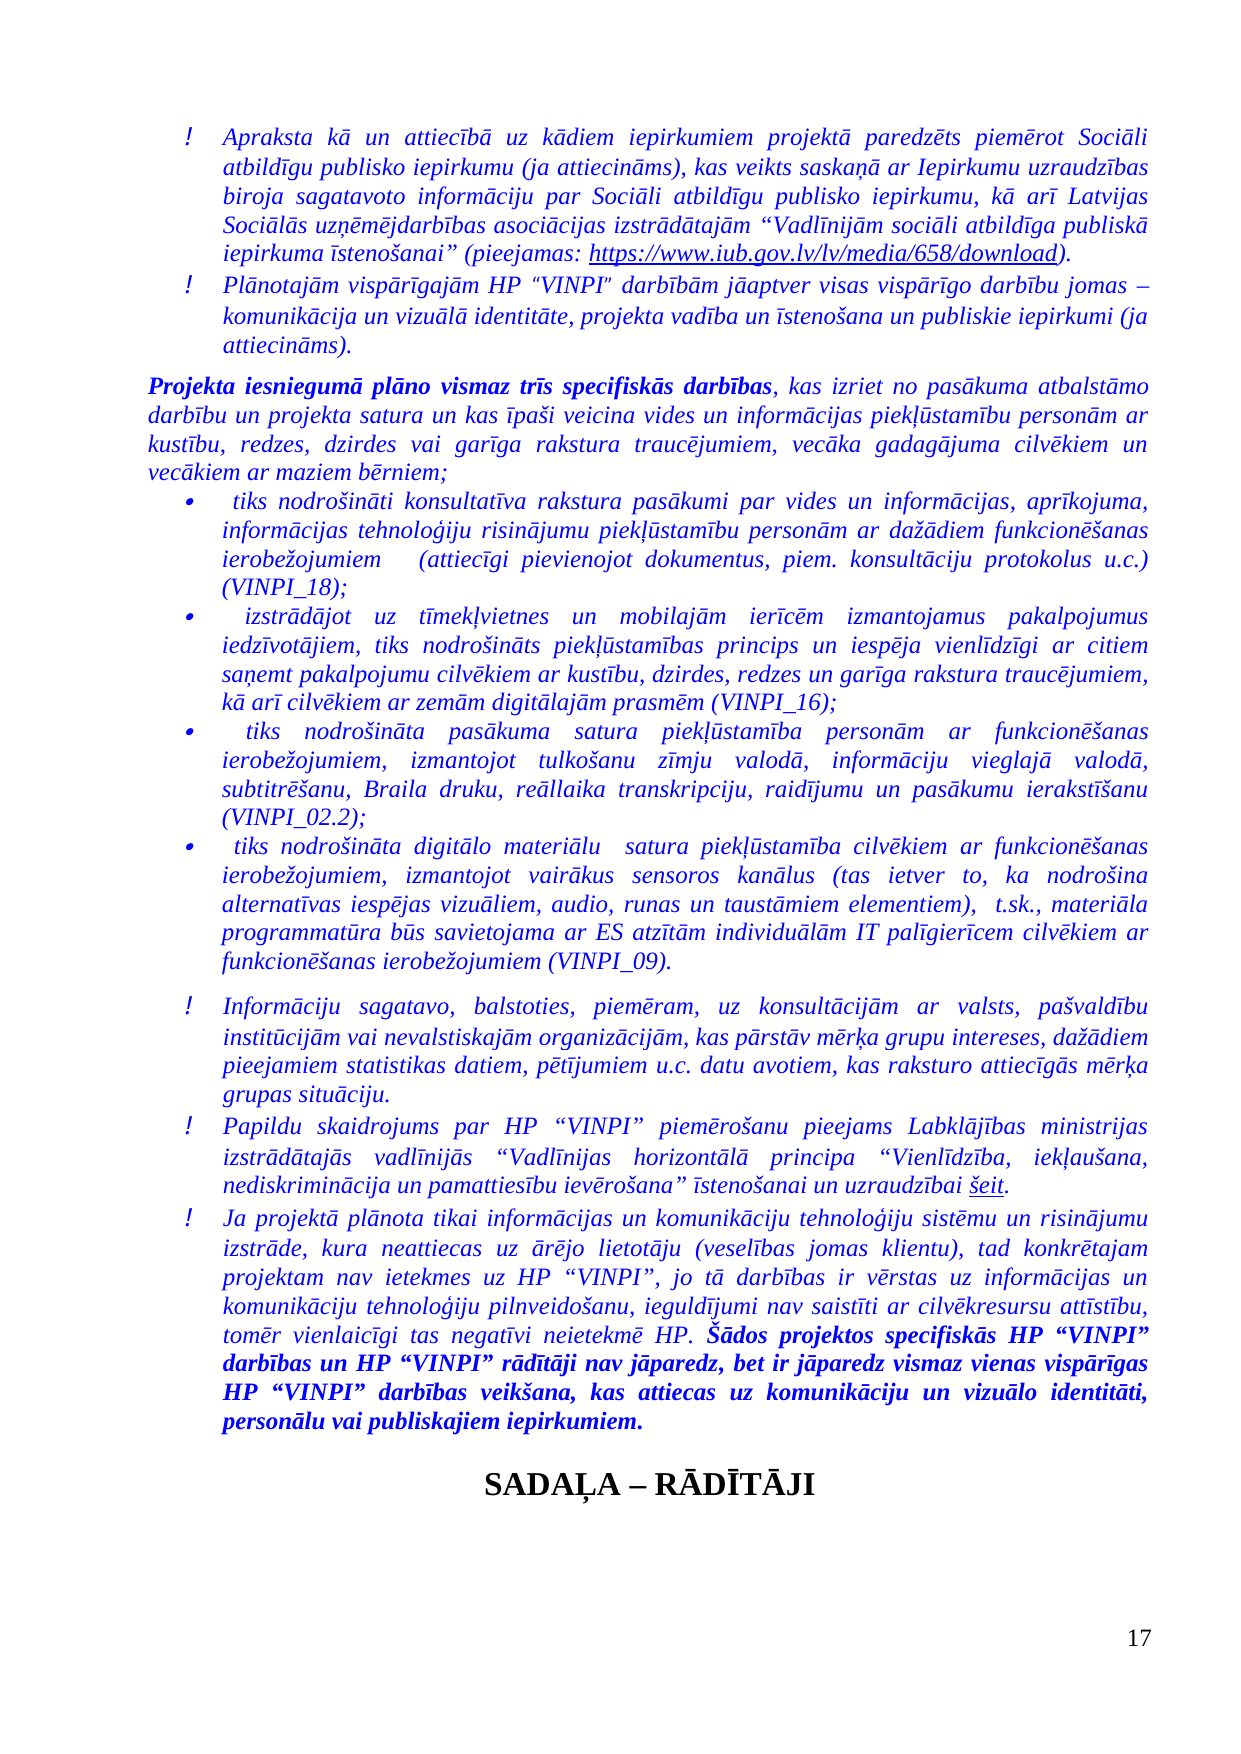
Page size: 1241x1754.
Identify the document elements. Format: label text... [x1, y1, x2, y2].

list tiks nodrošināta pasākuma satura piekļūstamība personām ar funkcionēšanas ierobežojumiem, izmantojot tulkošanu zīmju valodā, informāciju vieglajā valodā, subtitrēšanu, Braila druku, reāllaika transkripciju, raidījumu un pasākumu ierakstīšanu (VINPI_02.2); [184, 716, 1152, 831]
list Papildu skaidrojums par HP “VINPI” piemērošanu pieejams Labklājības ministrijas izstrādātajās vadlīnijās “Vadlīnijas horizontālā principa “Vienlīdzība, iekļaušana, nediskriminācija un pamattiesību ievērošana” īstenošanai un uzraudzībai šeit. [185, 1108, 1152, 1199]
list Apraksta kā un attiecībā uz kādiem iepirkumiem projektā paredzēts piemērot Sociāli atbildīgu publisko iepirkumu (ja attiecināms), kas veikts saskaņā ar Iepirkumu uzraudzības biroja sagatavoto informāciju par Sociāli atbildīgu publisko iepirkumu, kā arī Latvijas Sociālās uzņēmējdarbības asociācijas izstrādātajām “Vadlīnijām sociāli atbildīga publiskā iepirkuma īstenošanai” (pieejamas: https://www.iub.gov.lv/lv/media/658/download). [185, 118, 1152, 267]
list tiks nodrošināta digitālo materiālu satura piekļūstamība cilvēkiem ar funkcionēšanas ierobežojumiem, izmantojot vairākus sensoros kanālus (tas ietver to, ka nodrošina alternatīvas iespējas vizuāliem, audio, runas un taustāmiem elementiem), t.sk., materiāla programmatūra būs savietojama ar ES atzītām individuālām IT palīgierīcem cilvēkiem ar funkcionēšanas ierobežojumiem (VINPI_09). [184, 831, 1152, 975]
list Informāciju sagatavo, balstoties, piemēram, uz konsultācijām ar valsts, pašvaldību institūcijām vai nevalstiskajām organizācijām, kas pārstāv mērķa grupu intereses, dažādiem pieejamiem statistikas datiem, pētījumiem u.c. datu avotiem, kas raksturo attiecīgās mērķa grupas situāciju. [185, 987, 1152, 1108]
list Plānotajām vispārīgajām HP “VINPI” darbībām jāaptver visas vispārīgo darbību jomas – komunikācija un vizuālā identitāte, projekta vadība un īstenošana un publiskie iepirkumi (ja attiecināms). [185, 267, 1152, 359]
list tiks nodrošināti konsultatīva rakstura pasākumi par vides un informācijas, aprīkojuma, informācijas tehnoloģiju risinājumu piekļūstamību personām ar dažādiem funkcionēšanas ierobežojumiem (attiecīgi pievienojot dokumentus, piem. konsultāciju protokolus u.c.) (VINPI_18); [184, 486, 1152, 601]
text Projekta iesniegumā plāno vismaz trīs specifiskās darbības, kas izriet no pasākuma atbalstāmo darbību un projekta satura un kas īpaši veicina vides un informācijas piekļūstamību personām ar kustību, redzes, dzirdes vai garīga rakstura traucējumiem, vecāka gadagājuma cilvēkiem un vecākiem ar maziem bērniem; [148, 371, 1152, 486]
list Ja projektā plānota tikai informācijas un komunikāciju tehnoloģiju sistēmu un risinājumu izstrāde, kura neattiecas uz ārējo lietotāju (veselības jomas klientu), tad konkrētajam projektam nav ietekmes uz HP “VINPI”, jo tā darbības ir vērstas uz informācijas un komunikāciju tehnoloģiju pilnveidošanu, ieguldījumi nav saistīti ar cilvēkresursu attīstību, tomēr vienlaicīgi tas negatīvi neietekmē HP. Šādos projektos specifiskās HP “VINPI” darbības un HP “VINPI” rādītāji nav jāparedz, bet ir jāparedz vismaz vienas vispārīgas HP “VINPI” darbības veikšana, kas attiecas uz komunikāciju un vizuālo identitāti, personālu vai publiskajiem iepirkumiem. [185, 1199, 1152, 1435]
list izstrādājot uz tīmekļvietnes un mobilajām ierīcēm izmantojamus pakalpojumus iedzīvotājiem, tiks nodrošināts piekļūstamības princips un iespēja vienlīdzīgi ar citiem saņemt pakalpojumu cilvēkiem ar kustību, dzirdes, redzes un garīga rakstura traucējumiem, kā arī cilvēkiem ar zemām digitālajām prasmēm (VINPI_16); [184, 601, 1152, 716]
subtitle SADAĻA – RĀDĪTĀJI [148, 1464, 1152, 1502]
